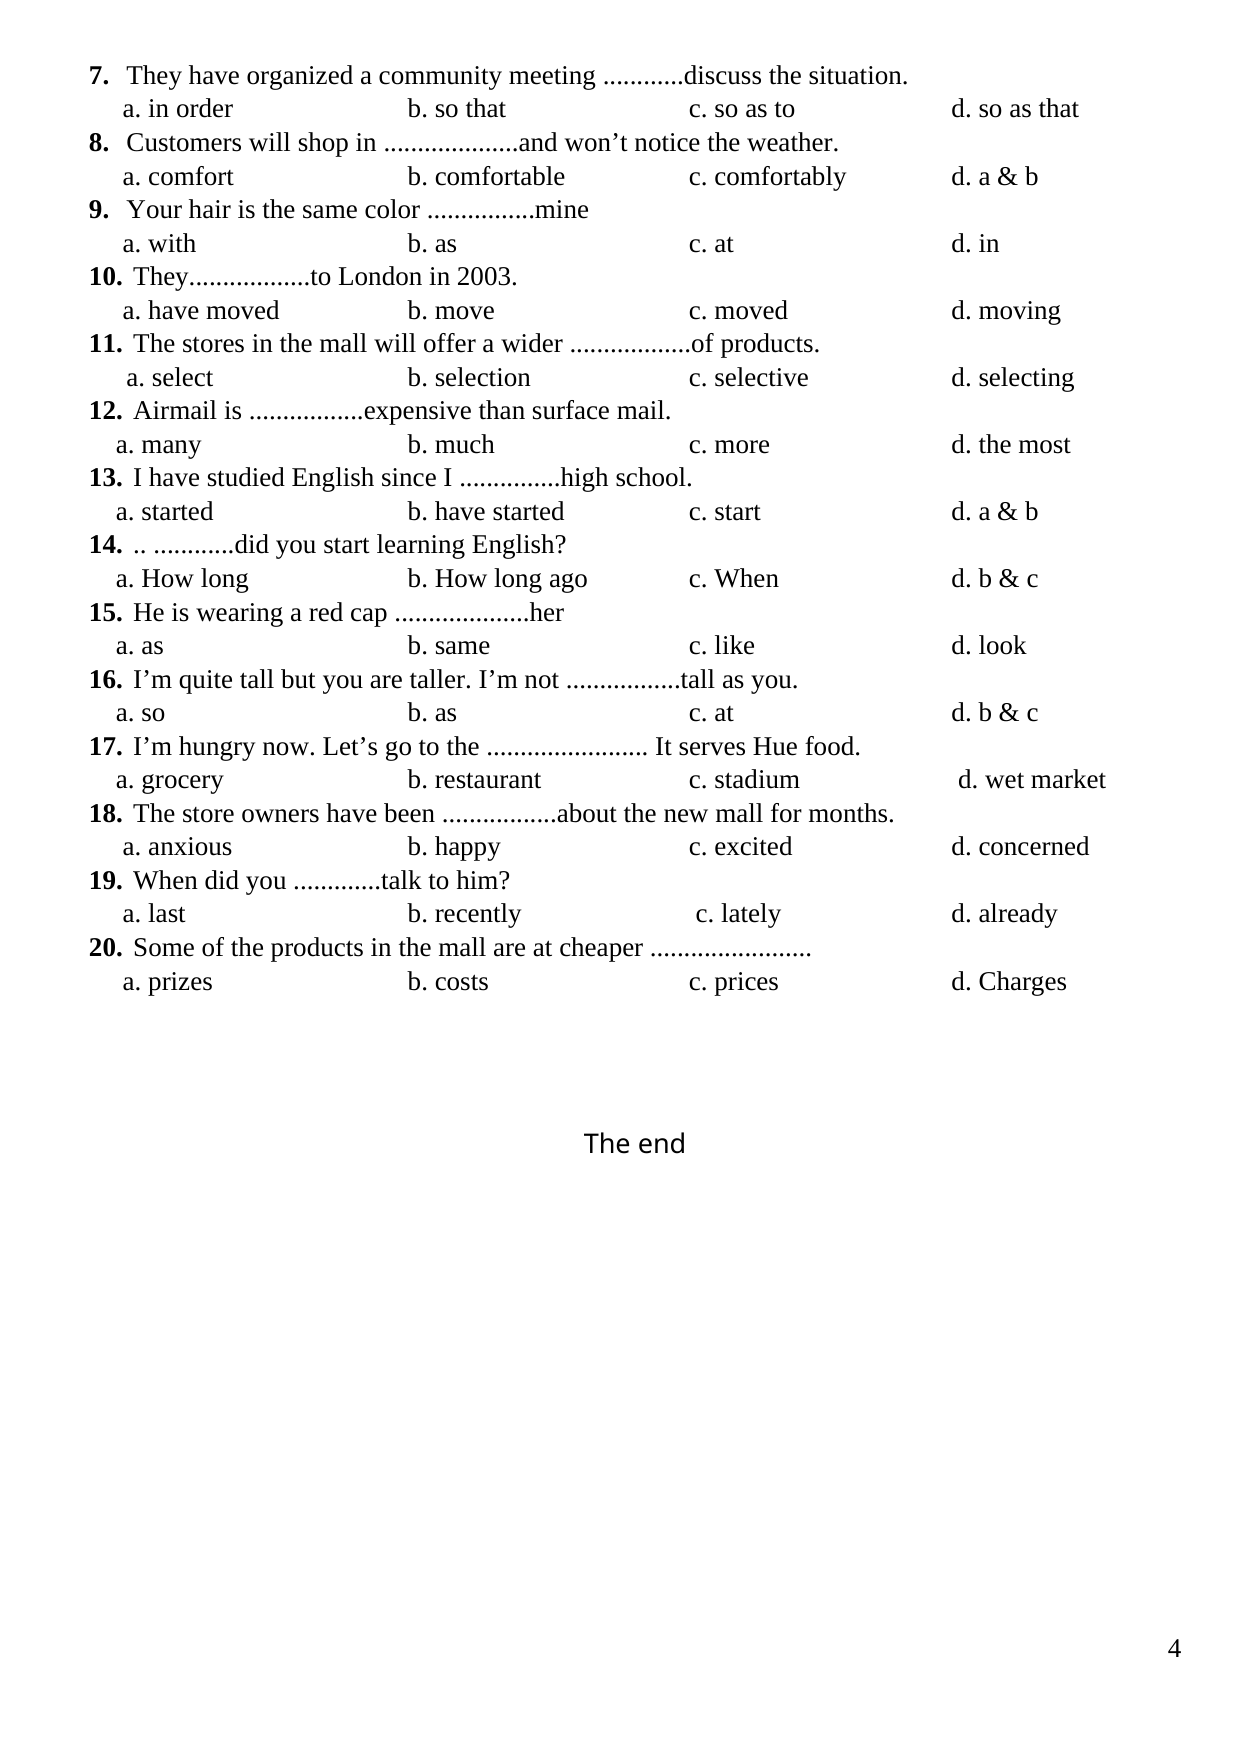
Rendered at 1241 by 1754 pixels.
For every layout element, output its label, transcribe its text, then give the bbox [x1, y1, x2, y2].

list Airmail is .................expensive than surface mail. [89, 394, 1181, 426]
list The store owners have been .................about the new mall for months. [89, 797, 1181, 828]
list They..................to London in 2003. [89, 260, 1181, 291]
text a. comfort b. comfortable c. comfortably d. a & b [89, 160, 1181, 191]
text a. prizes b. costs c. prices d. Charges [89, 965, 1181, 996]
text a. select b. selection c. selective d. selecting [126, 361, 1181, 392]
text a. as b. same c. like d. look [89, 629, 1181, 660]
text a. grocery b. restaurant c. stadium d. wet market [89, 763, 1181, 794]
list He is wearing a red cap ....................her [89, 596, 1181, 627]
text a. with b. as c. at d. in [89, 227, 1181, 258]
text The end [89, 1124, 1181, 1161]
text a. in order b. so that c. so as to d. so as that [89, 93, 1181, 124]
list The stores in the mall will offer a wider ..................of products. [89, 327, 1181, 358]
list I’m hungry now. Let’s go to the ........................ It serves Hue food. [89, 730, 1181, 761]
list They have organized a community meeting ............discuss the situation. [89, 59, 1181, 90]
list I’m quite tall but you are taller. I’m not .................tall as you. [89, 663, 1181, 694]
list Some of the products in the mall are at cheaper ........................ [89, 931, 1181, 962]
list I have studied English since I ...............high school. [89, 462, 1181, 493]
text a. How long b. How long ago c. When d. b & c [89, 562, 1181, 593]
text a. many b. much c. more d. the most [89, 428, 1181, 459]
list Your hair is the same color ................mine [89, 193, 1181, 224]
text a. so b. as c. at d. b & c [89, 696, 1181, 727]
list When did you .............talk to him? [89, 864, 1181, 895]
text a. last b. recently c. lately d. already [89, 898, 1181, 929]
text a. have moved b. move c. moved d. moving [89, 294, 1181, 325]
text a. started b. have started c. start d. a & b [89, 495, 1181, 526]
text a. anxious b. happy c. excited d. concerned [89, 831, 1181, 862]
list Customers will shop in ....................and won’t notice the weather. [89, 126, 1181, 157]
list .. ............did you start learning English? [89, 529, 1181, 560]
